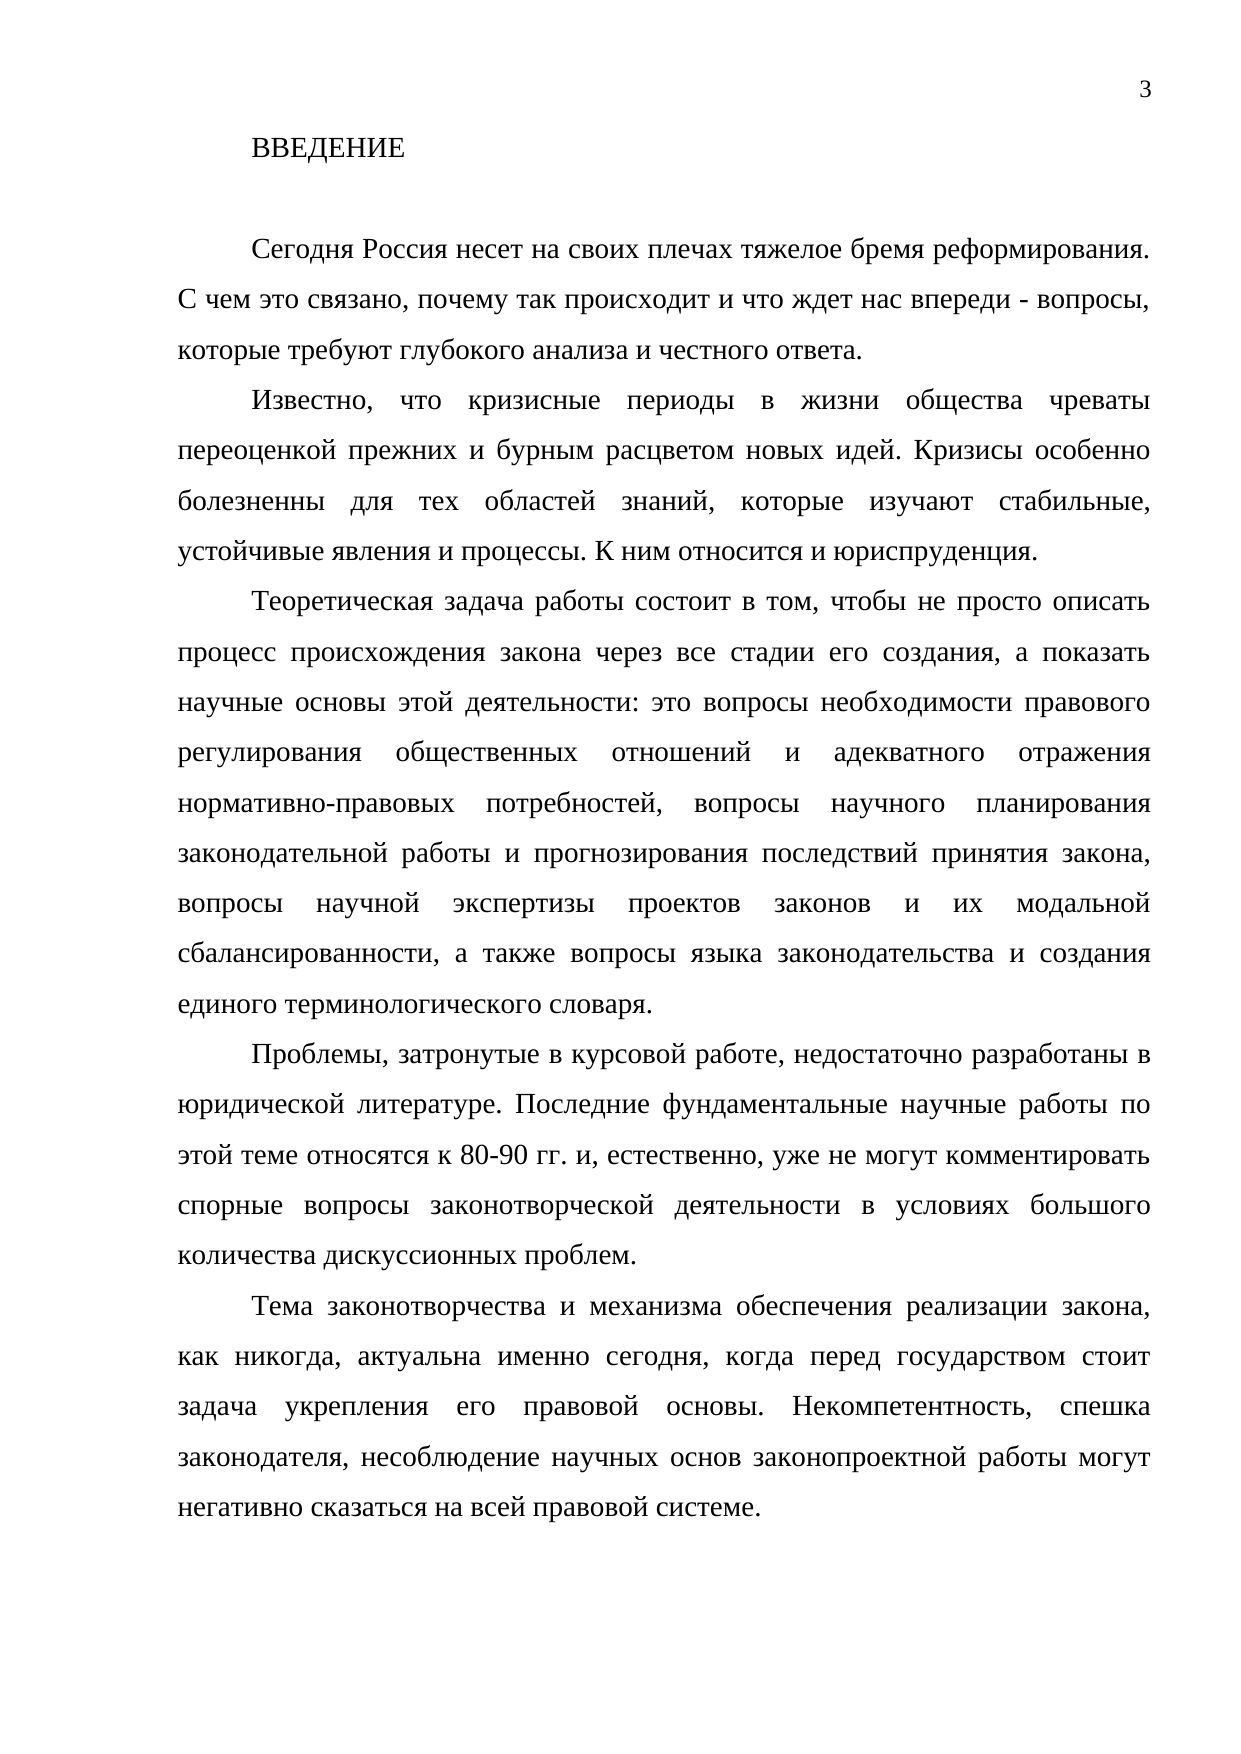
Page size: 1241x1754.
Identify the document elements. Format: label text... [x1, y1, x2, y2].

text Известно, что кризисные периоды в жизни общества чреваты переоценкой прежних и бурным расцветом новых идей. Кризисы особенно болезненны для тех областей знаний, которые изучают стабильные, устойчивые явления и процессы. К ним относится и юриспруденция. [177, 382, 1152, 567]
text Теоретическая задача работы состоит в том, чтобы не просто описать процесс происхождения закона через все стадии его создания, а показать научные основы этой деятельности: это вопросы необходимости правового регулирования общественных отношений и адекватного отражения нормативно-правовых потребностей, вопросы научного планирования законодательной работы и прогнозирования последствий принятия закона, вопросы научной экспертизы проектов законов и их модальной сбалансированности, а также вопросы языка законодательства и создания единого терминологического словаря. [177, 583, 1152, 1019]
text Сегодня Россия несет на своих плечах тяжелое бремя реформирования. С чем это связано, почему так происходит и что ждет нас впереди - вопросы, которые требуют глубокого анализа и честного ответа. [177, 231, 1152, 365]
subtitle ВВЕДЕНИЕ [177, 131, 1152, 164]
text Тема законотворчества и механизма обеспечения реализации закона, как никогда, актуальна именно сегодня, когда перед государством стоит задача укрепления его правовой основы. Некомпетентность, спешка законодателя, несоблюдение научных основ законопроектной работы могут негативно сказаться на всей правовой системе. [177, 1288, 1152, 1523]
text Проблемы, затронутые в курсовой работе, недостаточно разработаны в юридической литературе. Последние фундаментальные научные работы по этой теме относятся к 80-90 гг. и, естественно, уже не могут комментировать спорные вопросы законотворческой деятельности в условиях большого количества дискуссионных проблем. [177, 1036, 1152, 1271]
